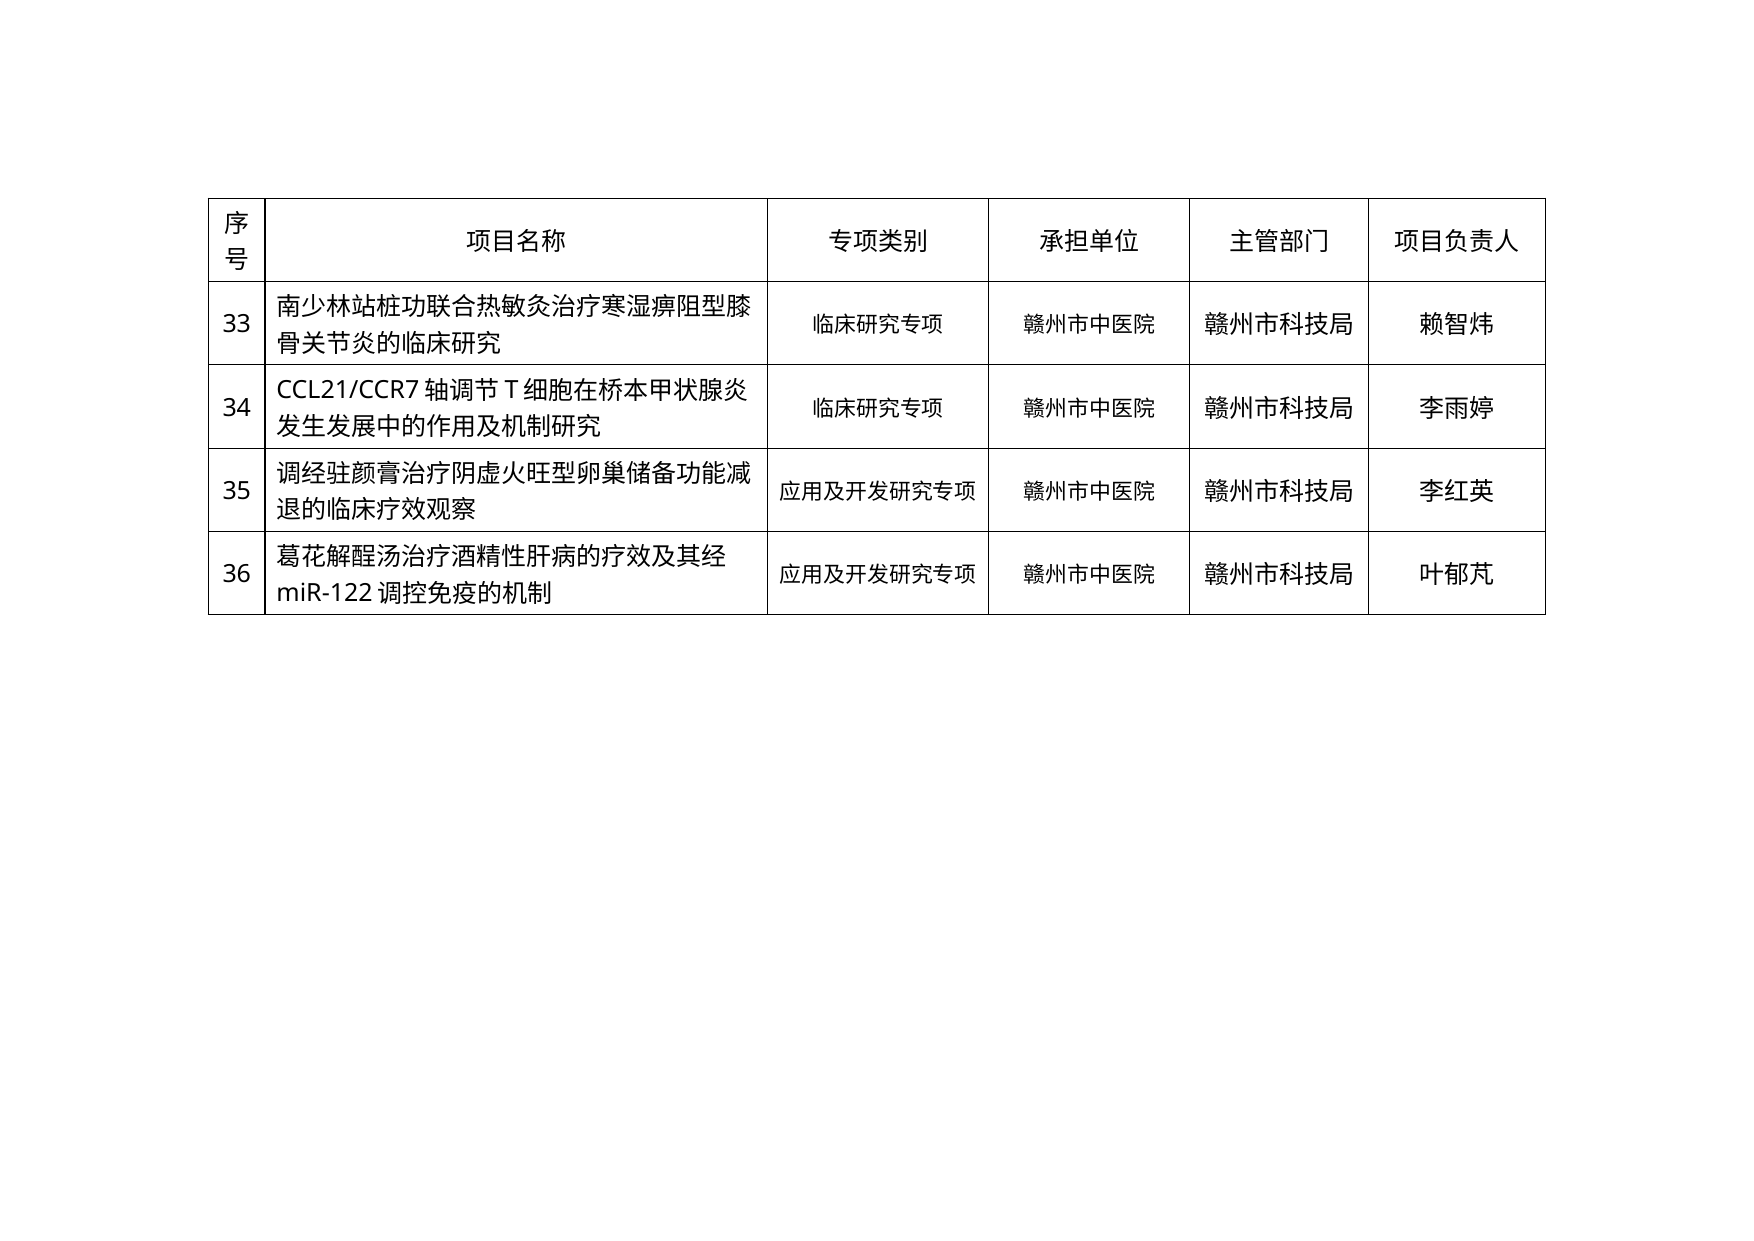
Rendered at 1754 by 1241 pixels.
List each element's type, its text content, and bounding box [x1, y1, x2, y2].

table_cell 赖智炜 [1369, 282, 1545, 364]
table_cell 应用及开发研究专项 [768, 449, 988, 531]
table_cell 34 [209, 365, 264, 448]
table_cell 35 [209, 449, 264, 531]
table_cell 应用及开发研究专项 [768, 532, 988, 614]
table_cell 36 [209, 532, 264, 614]
table_header 项目负责人 [1369, 199, 1545, 281]
table_header 承担单位 [989, 199, 1189, 281]
table_cell 葛花解酲汤治疗酒精性肝病的疗效及其经miR-122调控免疫的机制 [266, 532, 767, 614]
table_cell 33 [209, 282, 264, 364]
table_header 序号 [209, 199, 264, 281]
table_cell 赣州市中医院 [989, 282, 1189, 364]
table_cell 赣州市科技局 [1190, 282, 1368, 364]
table_header 主管部门 [1190, 199, 1368, 281]
table_cell 南少林站桩功联合热敏灸治疗寒湿痹阻型膝骨关节炎的临床研究 [266, 282, 767, 364]
table_cell 赣州市科技局 [1190, 365, 1368, 448]
table_cell 赣州市中医院 [989, 365, 1189, 448]
table_cell 赣州市中医院 [989, 532, 1189, 614]
table_cell 李雨婷 [1369, 365, 1545, 448]
table_cell 赣州市科技局 [1190, 532, 1368, 614]
table_header 项目名称 [266, 199, 767, 281]
table_cell 调经驻颜膏治疗阴虚火旺型卵巢储备功能减退的临床疗效观察 [266, 449, 767, 531]
table_header 专项类别 [768, 199, 988, 281]
table_cell CCL21/CCR7轴调节T细胞在桥本甲状腺炎发生发展中的作用及机制研究 [266, 365, 767, 448]
table_cell 临床研究专项 [768, 365, 988, 448]
table_cell 赣州市科技局 [1190, 449, 1368, 531]
table_cell 叶郁芃 [1369, 532, 1545, 614]
table_cell 临床研究专项 [768, 282, 988, 364]
table_cell 李红英 [1369, 449, 1545, 531]
table_cell 赣州市中医院 [989, 449, 1189, 531]
